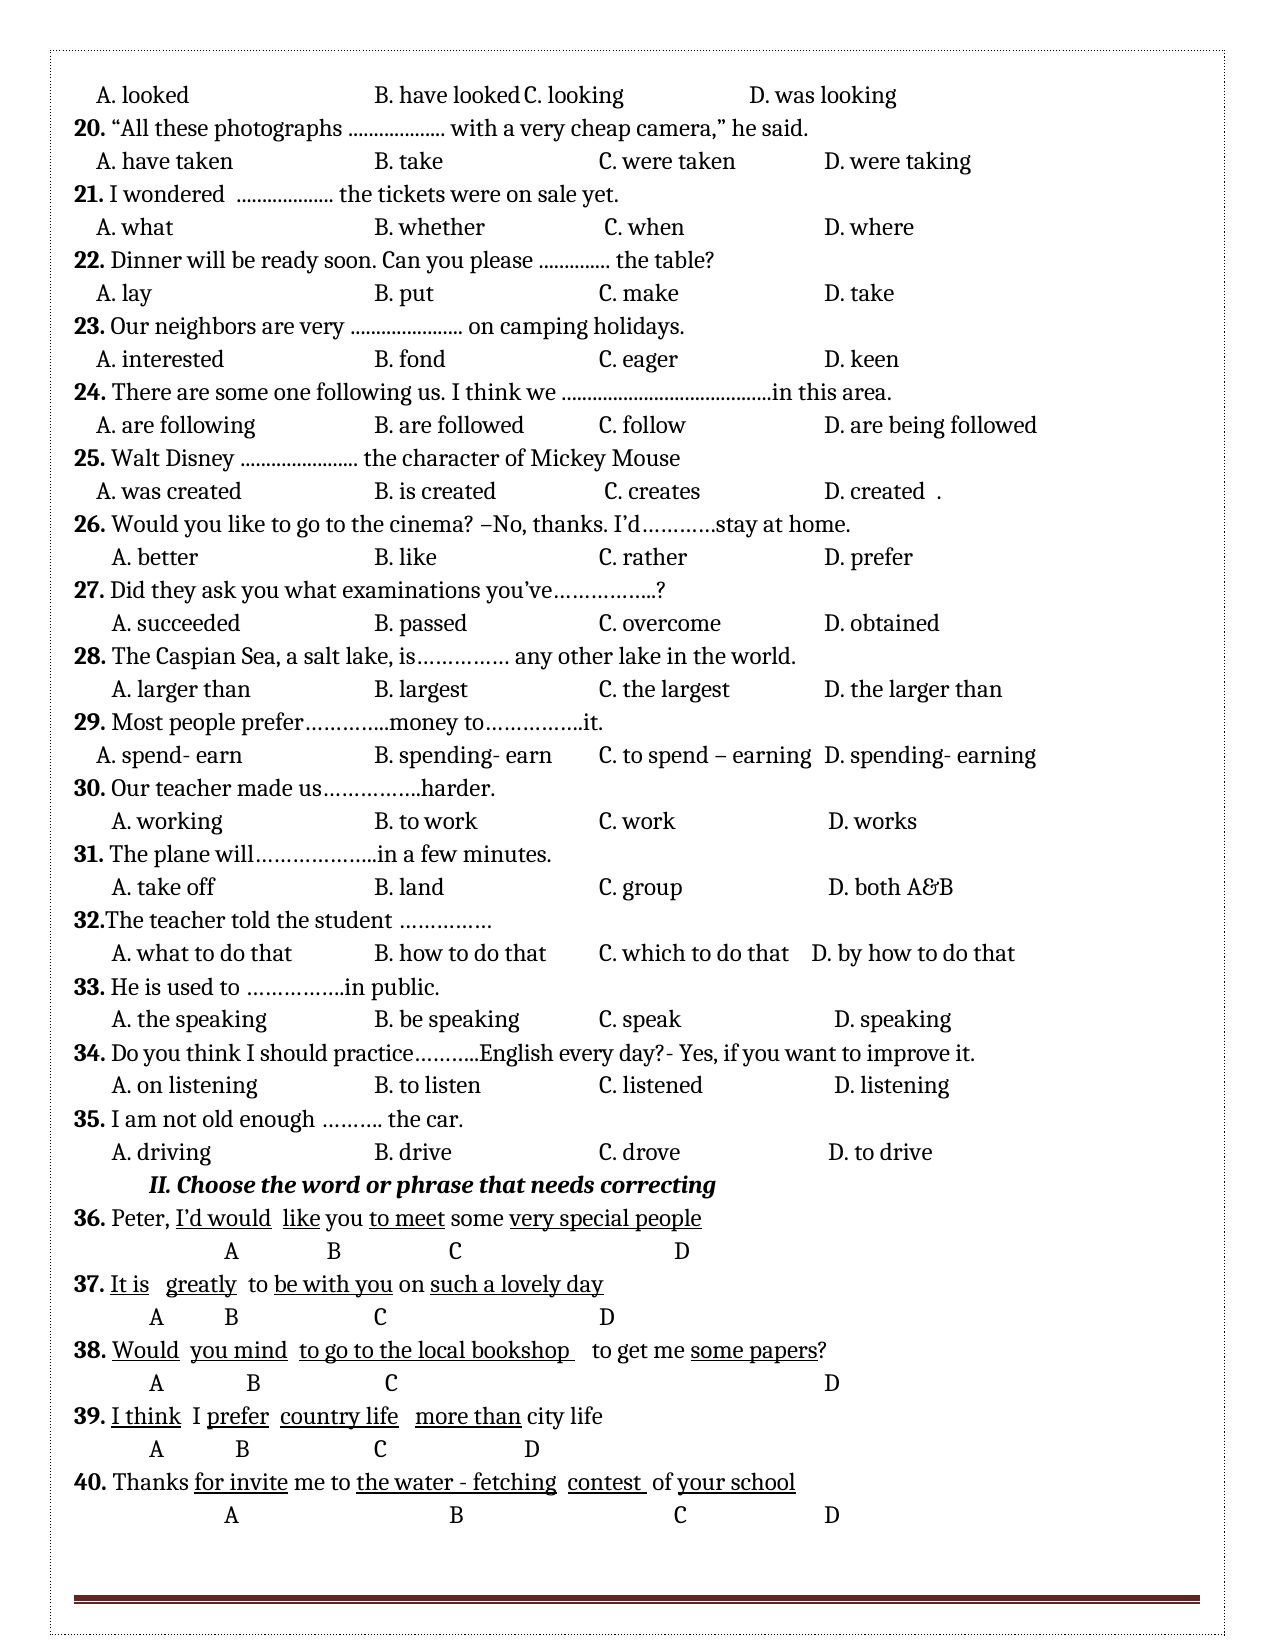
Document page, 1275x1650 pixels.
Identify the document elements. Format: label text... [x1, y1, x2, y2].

text 36. Peter, I’d would like you to meet some very special people [74, 1203, 1200, 1232]
text A B C D [74, 1435, 1200, 1463]
text 25. Walt Disney ....................... the character of Mickey Mouse [74, 444, 1200, 473]
text 26. Would you like to go to the cinema? –No, thanks. I’d…………stay at home. [74, 510, 1200, 539]
text A. driving B. drive C. drove D. to drive [74, 1137, 1200, 1166]
text 35. I am not old enough ………. the car. [74, 1104, 1200, 1133]
text A. interested B. fond C. eager D. keen [74, 345, 1200, 374]
text 40. Thanks for invite me to the water - fetching contest of your school [74, 1468, 1200, 1496]
text II. Choose the word or phrase that needs correcting [74, 1171, 1200, 1199]
text 37. It is greatly to be with you on such a lovely day [74, 1269, 1200, 1298]
text A. larger than B. largest C. the largest D. the larger than [111, 675, 1200, 704]
text 27. Did they ask you what examinations you’ve……………..? [74, 576, 1200, 605]
text 21. I wondered ................... the tickets were on sale yet. [74, 180, 1200, 209]
text A. succeeded B. passed C. overcome D. obtained [111, 609, 1200, 638]
text A B C D [74, 1237, 1200, 1265]
text A. on listening B. to listen C. listened D. listening [74, 1071, 1200, 1100]
text 34. Do you think I should practice………..English every day?- Yes, if you want to improve it. [74, 1038, 1200, 1067]
text A. what to do that B. how to do that C. which to do that D. by how to do that [74, 939, 1200, 968]
text A. lay B. put C. make D. take [74, 279, 1200, 308]
text 24. There are some one following us. I think we .........................................in this area. [74, 378, 1200, 407]
text A. what B. whether C. when D. where [74, 213, 1200, 242]
text 39. I think I prefer country life more than city life [74, 1402, 1200, 1430]
text A. better B. like C. rather D. prefer [111, 543, 1200, 572]
text 29. Most people prefer…………..money to…………….it. [74, 708, 1200, 737]
text 23. Our neighbors are very ...................... on camping holidays. [74, 312, 1200, 341]
text 20. “All these photographs ................... with a very cheap camera,” he said. [74, 114, 1200, 143]
text A B C D [74, 1369, 1200, 1397]
text 30. Our teacher made us…………….harder. [74, 774, 1200, 803]
text A B C D [74, 1501, 1200, 1529]
text 33. He is used to …………….in public. [74, 972, 1200, 1001]
text A. working B. to work C. work D. works [74, 807, 1200, 836]
text A. take off B. land C. group D. both A&B [74, 873, 1200, 902]
text A. the speaking B. be speaking C. speak D. speaking [74, 1005, 1200, 1034]
text A. looked B. have looked C. looking D. was looking [74, 81, 1200, 109]
text A. are following B. are followed C. follow D. are being followed [74, 411, 1200, 440]
text 38. Would you mind to go to the local bookshop to get me some papers? [74, 1336, 1200, 1364]
text A. spend- earn B. spending- earn C. to spend – earning D. spending- earning [74, 741, 1200, 770]
text 22. Dinner will be ready soon. Can you please .............. the table? [74, 246, 1200, 275]
text 28. The Caspian Sea, a salt lake, is…………… any other lake in the world. [74, 642, 1200, 671]
text A. was created B. is created C. creates D. created . [74, 477, 1200, 506]
text 32.The teacher told the student …………… [74, 906, 1200, 935]
text A. have taken B. take C. were taken D. were taking [74, 147, 1200, 176]
text 31. The plane will………………..in a few minutes. [74, 840, 1200, 869]
text A B C D [74, 1303, 1200, 1331]
